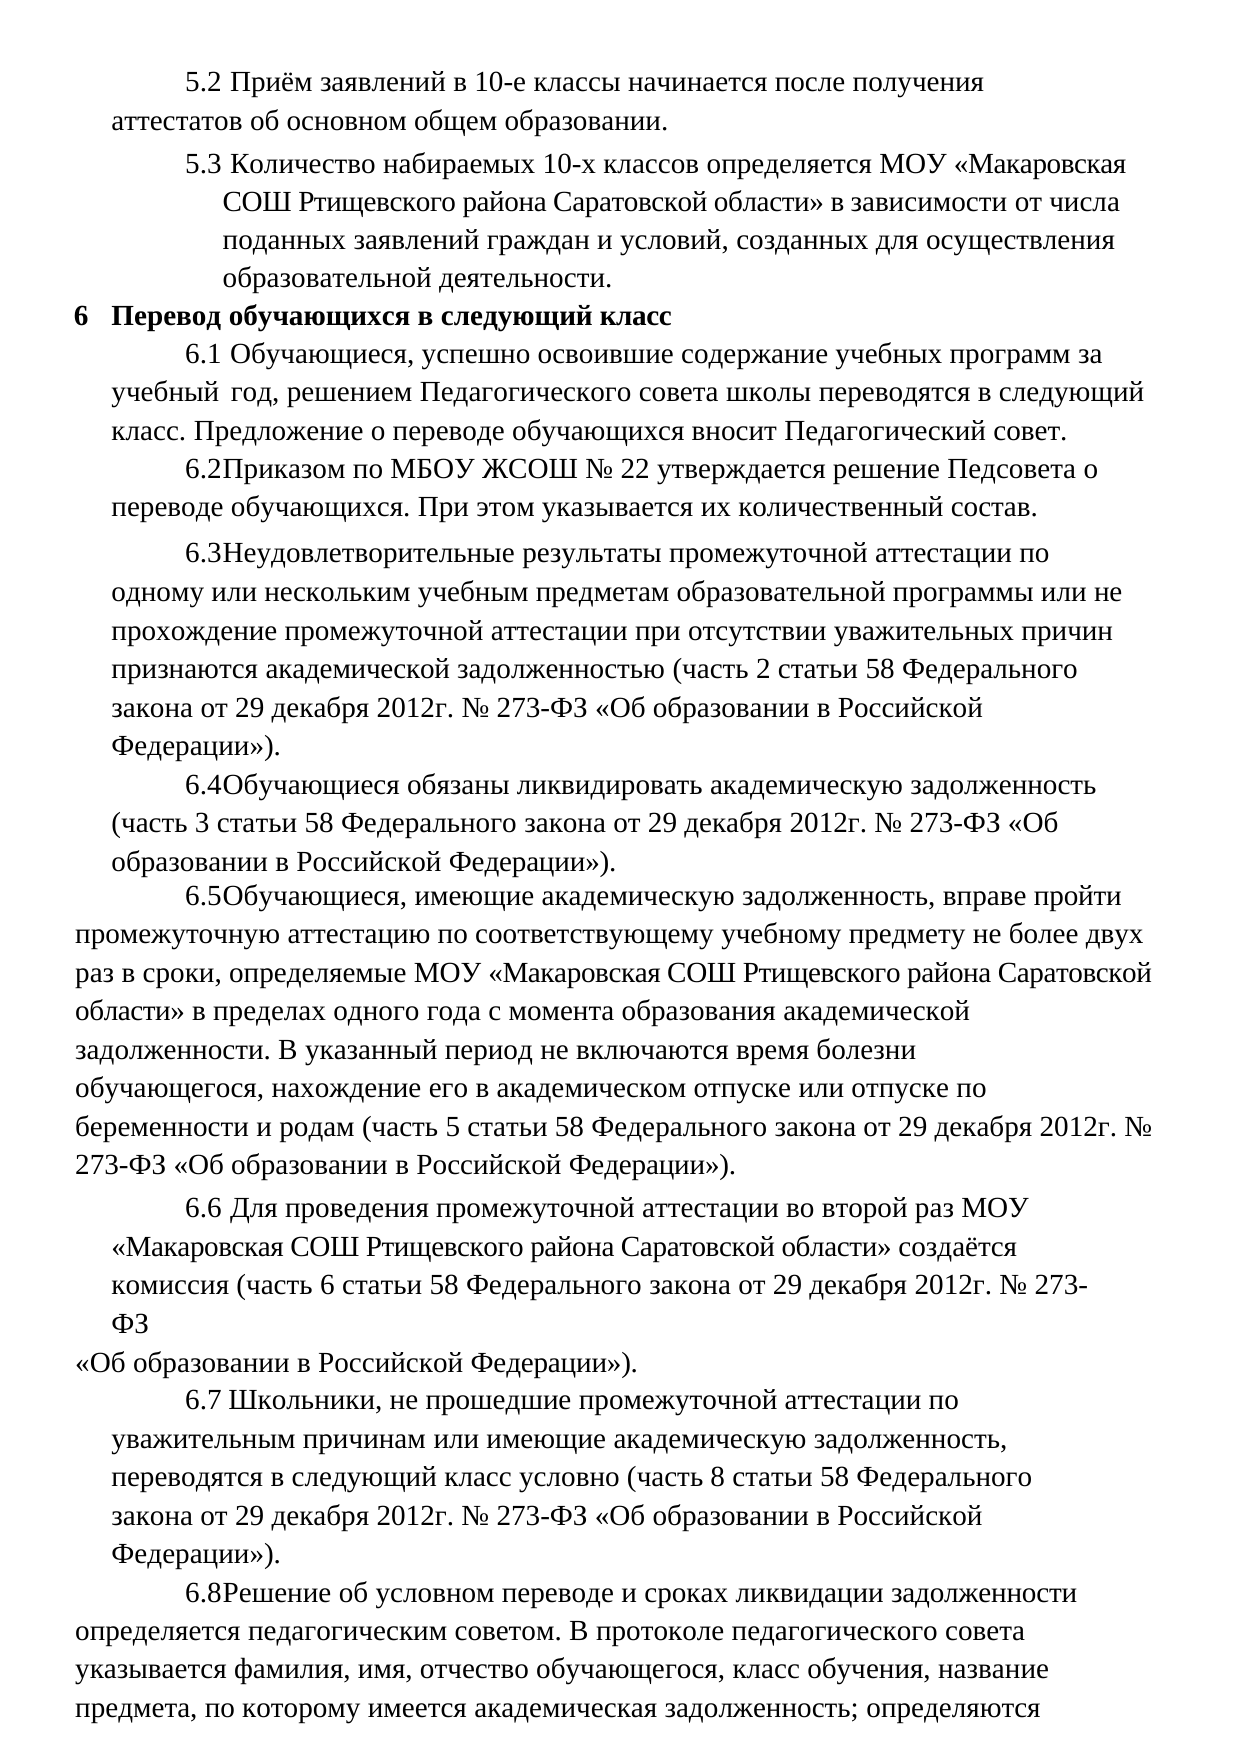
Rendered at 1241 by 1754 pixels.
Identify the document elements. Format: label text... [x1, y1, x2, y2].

list Обучающиеся, имеющие академическую задолженность, вправе пройти [185, 882, 1166, 912]
list Обучающиеся, успешно освоившие содержание учебных программ за учебный год, решением Педагогического совета школы переводятся в следующий класс. Предложение о переводе обучающихся вносит Педагогический совет. [111, 336, 1162, 446]
list Обучающиеся обязаны ликвидировать академическую задолженность (часть 3 статьи 58 Федерального закона от 29 декабря 2012г. № 273-ФЗ «Об образовании в Российской Федерации»). [111, 767, 1152, 877]
list Для проведения промежуточной аттестации во второй раз МОУ «Макаровская СОШ Ртищевского района Саратовской области» создаётся комиссия (часть 6 статьи 58 Федерального закона от 29 декабря 2012г. № 273-ФЗ [111, 1190, 1124, 1339]
list Приказом по МБОУ ЖСОШ № 22 утверждается решение Педсовета о переводе обучающихся. При этом указывается их количественный состав. [111, 451, 1109, 523]
subtitle Перевод обучающихся в следующий класс [74, 298, 1166, 331]
text «Об образовании в Российской Федерации»). [75, 1345, 1166, 1378]
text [75, 1613, 1166, 1724]
list Количество набираемых 10-х классов определяется МОУ «Макаровская СОШ Ртищевского района Саратовской области» в зависимости от числа поданных заявлений граждан и условий, созданных для осуществления образовательной деятельности. [185, 146, 1166, 293]
list Школьники, не прошедшие промежуточной аттестации по уважительным причинам или имеющие академическую задолженность, переводятся в следующий класс условно (часть 8 статьи 58 Федерального закона от 29 декабря 2012г. № 273-ФЗ «Об образовании в Российской Федерации»). [111, 1382, 1094, 1570]
text промежуточную аттестацию по соответствующему учебному предмету не более двух раз в сроки, определяемые МОУ «Макаровская СОШ Ртищевского района Саратовской области» в пределах одного года с момента образования академической задолженности. В указанный период не включаются время болезни [75, 916, 1166, 1065]
list Решение об условном переводе и сроках ликвидации задолженности [185, 1575, 1166, 1609]
text обучающегося, нахождение его в академическом отпуске или отпуске по беременности и родам (часть 5 статьи 58 Федерального закона от 29 декабря 2012г. № 273-ФЗ «Об образовании в Российской Федерации»). [75, 1070, 1153, 1181]
list Приём заявлений в 10-е классы начинается после получения аттестатов об основном общем образовании. [111, 64, 1078, 137]
list Неудовлетворительные результаты промежуточной аттестации по одному или нескольким учебным предметам образовательной программы или не прохождение промежуточной аттестации при отсутствии уважительных причин признаются академической задолженностью (часть 2 статьи 58 Федерального закона от 29 декабря 2012г. № 273-ФЗ «Об образовании в Российской Федерации»). [111, 536, 1131, 762]
